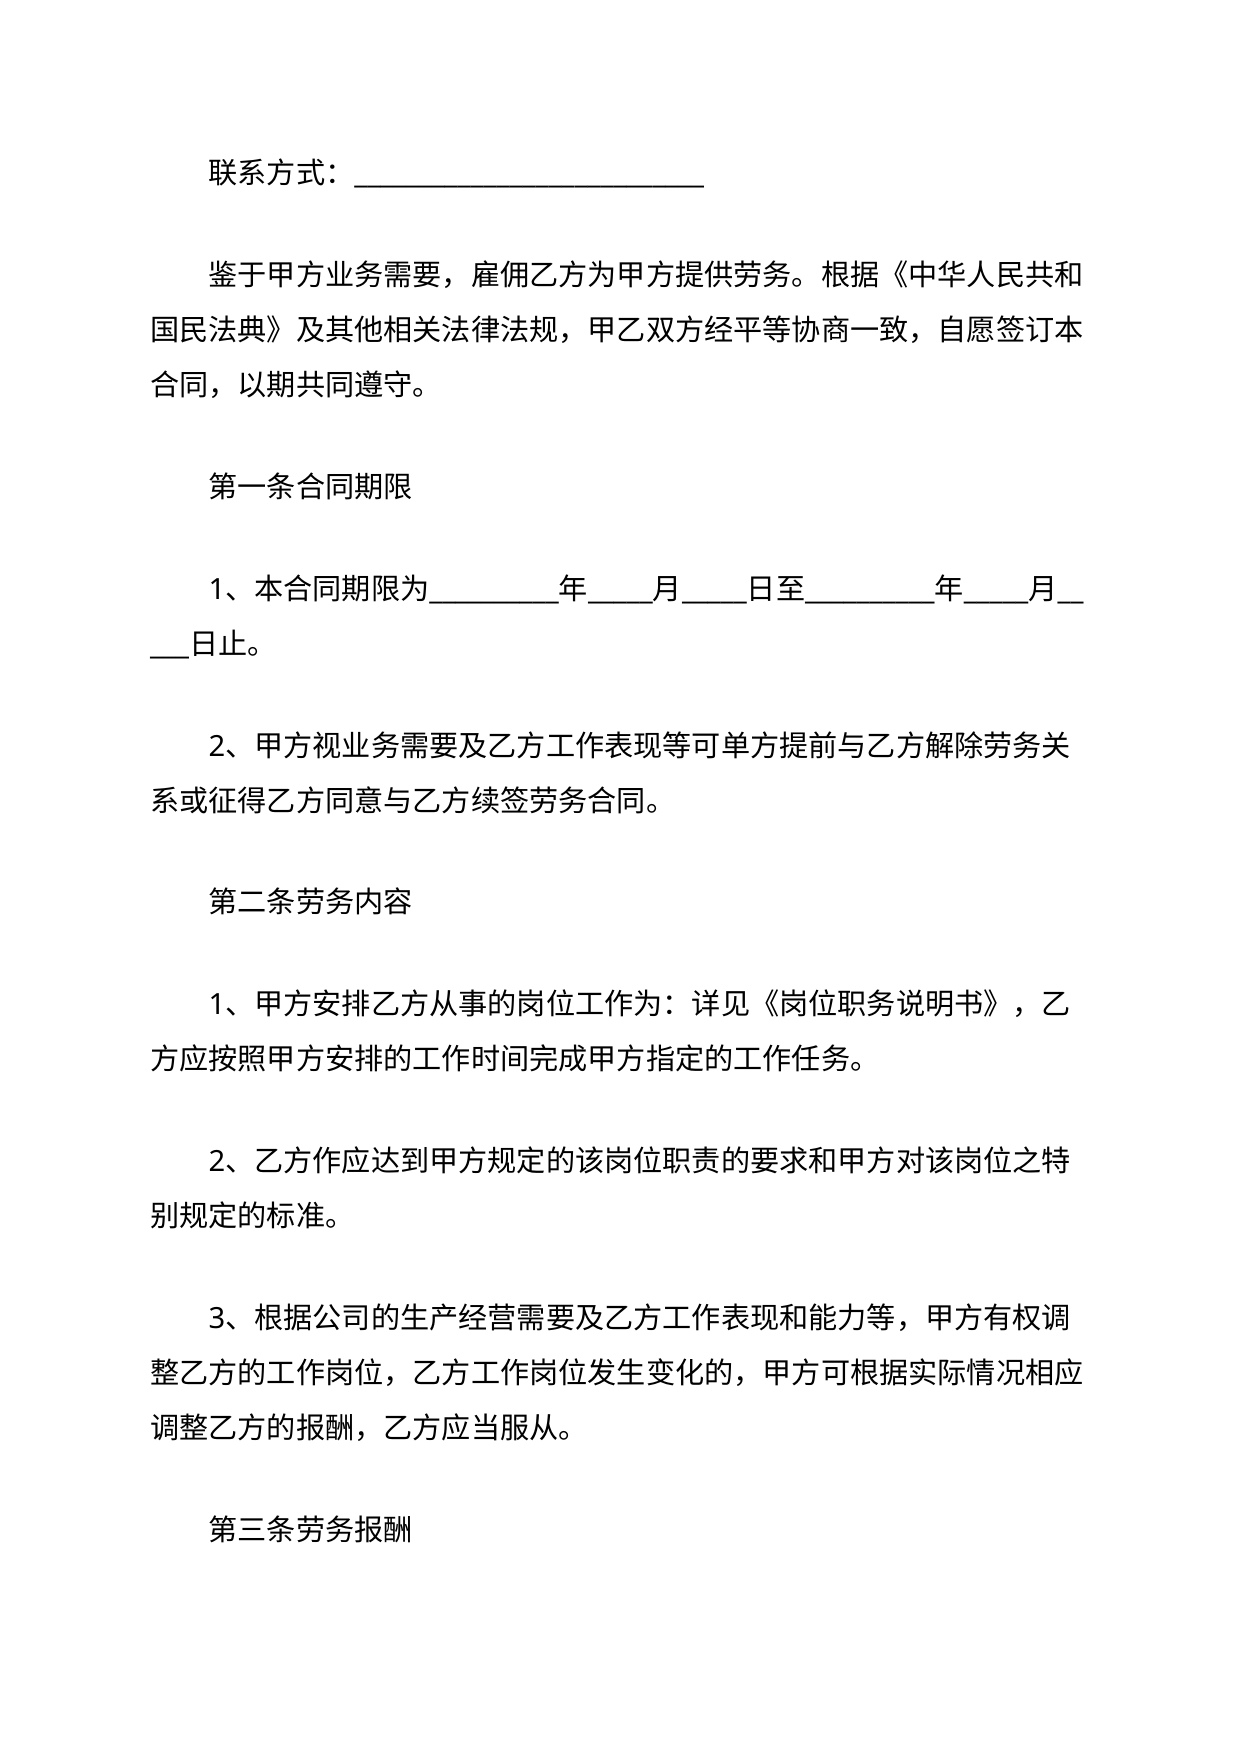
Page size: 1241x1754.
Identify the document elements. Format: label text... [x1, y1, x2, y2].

text 1、甲方安排乙方从事的岗位工作为：详见《岗位职务说明书》，乙方应按照甲方安排的工作时间完成甲方指定的工作任务。 [150, 981, 1090, 1078]
text 联系方式：___________________________ [150, 150, 1090, 192]
text 2、甲方视业务需要及乙方工作表现等可单方提前与乙方解除劳务关系或征得乙方同意与乙方续签劳务合同。 [150, 722, 1090, 819]
text 鉴于甲方业务需要，雇佣乙方为甲方提供劳务。根据《中华人民共和国民法典》及其他相关法律法规，甲乙双方经平等协商一致，自愿签订本合同，以期共同遵守。 [150, 252, 1090, 404]
text 2、乙方作应达到甲方规定的该岗位职责的要求和甲方对该岗位之特别规定的标准。 [150, 1138, 1090, 1235]
text 第三条劳务报酬 [150, 1506, 1090, 1548]
text 3、根据公司的生产经营需要及乙方工作表现和能力等，甲方有权调整乙方的工作岗位，乙方工作岗位发生变化的，甲方可根据实际情况相应调整乙方的报酬，乙方应当服从。 [150, 1294, 1090, 1447]
text 1、本合同期限为__________年_____月_____日至__________年_____月_____日止。 [150, 565, 1090, 663]
text 第一条合同期限 [150, 463, 1090, 506]
text 第二条劳务内容 [150, 879, 1090, 921]
